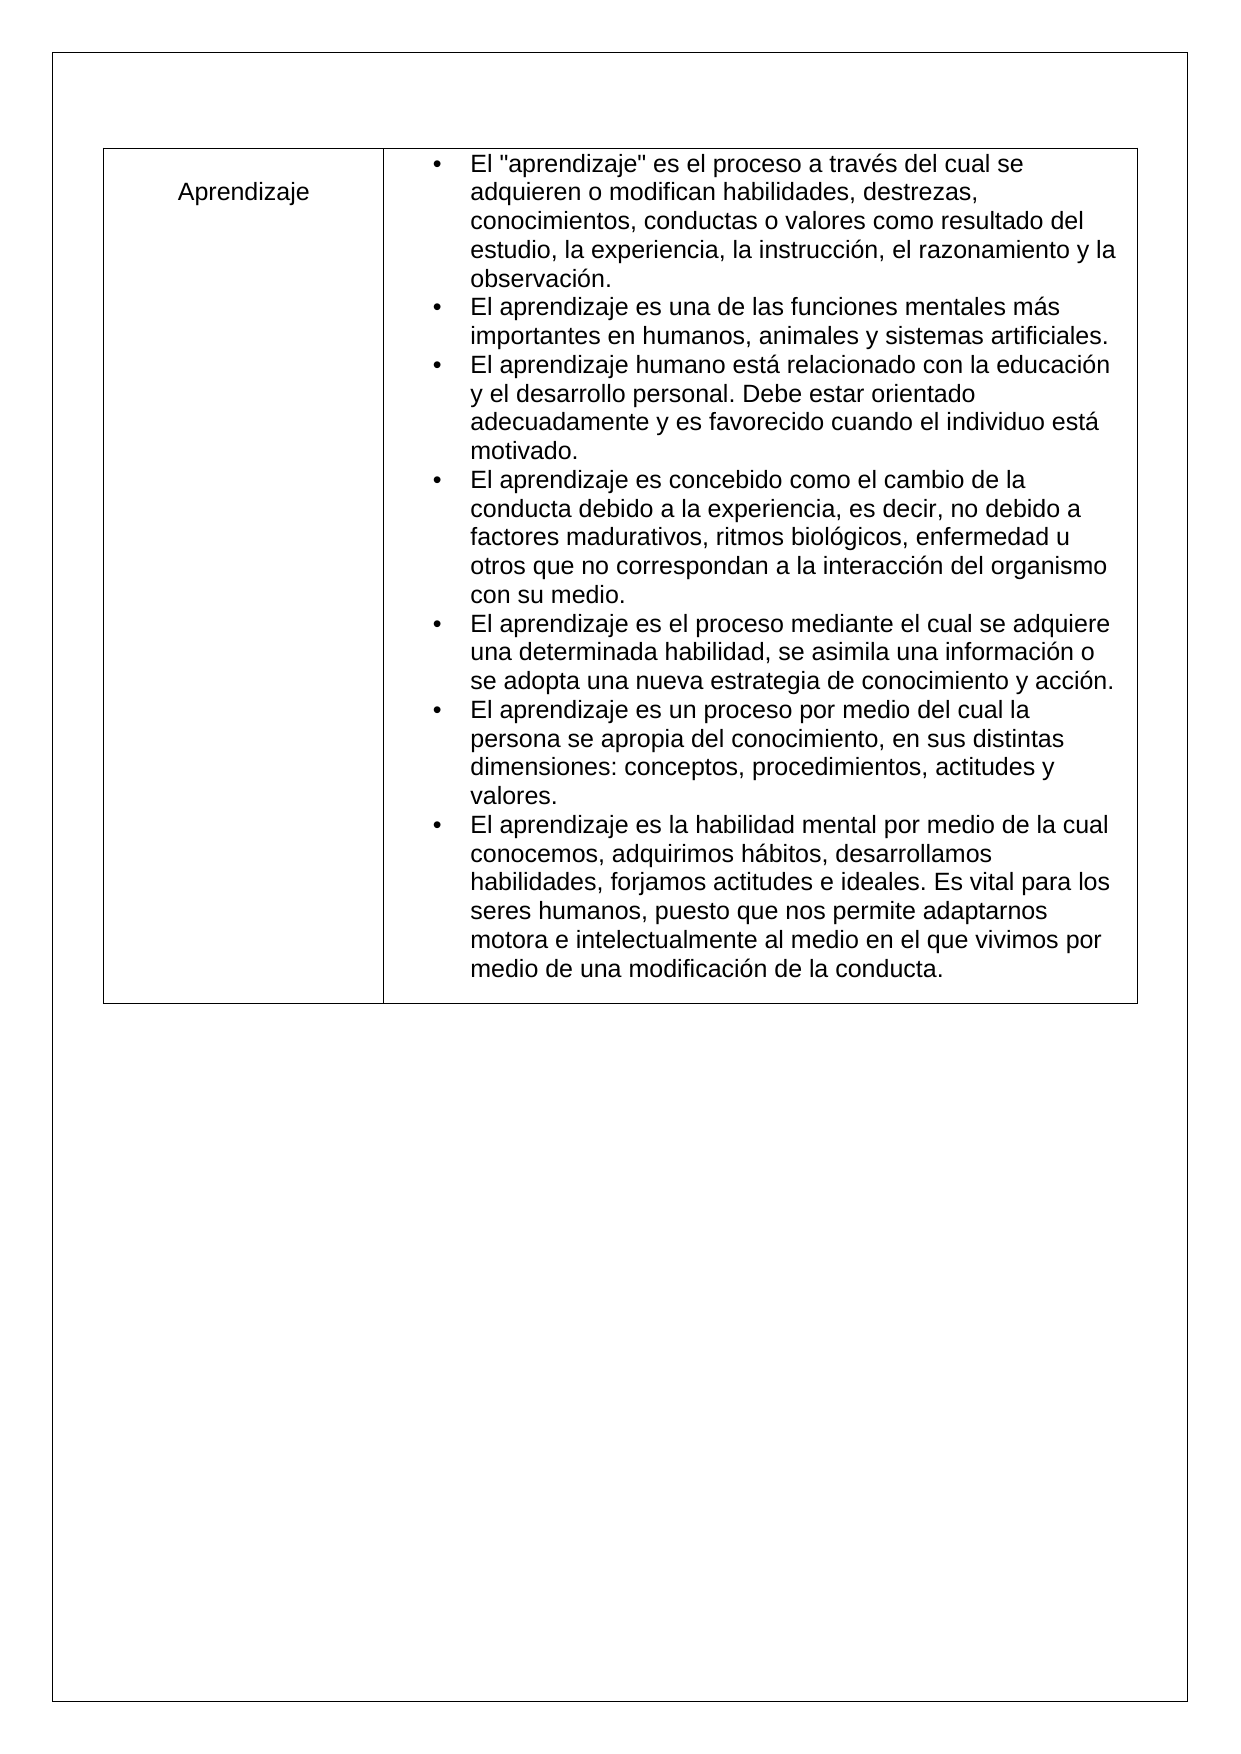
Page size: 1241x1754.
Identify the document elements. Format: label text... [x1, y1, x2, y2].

table_cell El "aprendizaje" es el proceso a través del cual se adquieren o modifican habilidades, destrezas, conocimientos, conductas o valores como resultado del estudio, la experiencia, la instrucción, el razonamiento y la observación. El aprendizaje es una de las funciones mentales más importantes en humanos, animales y sistemas artificiales. El aprendizaje humano está relacionado con la educación y el desarrollo personal. Debe estar orientado adecuadamente y es favorecido cuando el individuo está motivado. El aprendizaje es concebido como el cambio de la conducta debido a la experiencia, es decir, no debido a factores madurativos, ritmos biológicos, enfermedad u otros que no correspondan a la interacción del organismo con su medio. El aprendizaje es el proceso mediante el cual se adquiere una determinada habilidad, se asimila una información o se adopta una nueva estrategia de conocimiento y acción. El aprendizaje es un proceso por medio del cual la persona se apropia del conocimiento, en sus distintas dimensiones: conceptos, procedimientos, actitudes y valores. El aprendizaje es la habilidad mental por medio de la cual conocemos, adquirimos hábitos, desarrollamos habilidades, forjamos actitudes e ideales. Es vital para los seres humanos, puesto que nos permite adaptarnos motora e intelectualmente al medio en el que vivimos por medio de una modificación de la conducta. [384, 149, 1137, 1003]
table_cell Aprendizaje [104, 149, 383, 1003]
